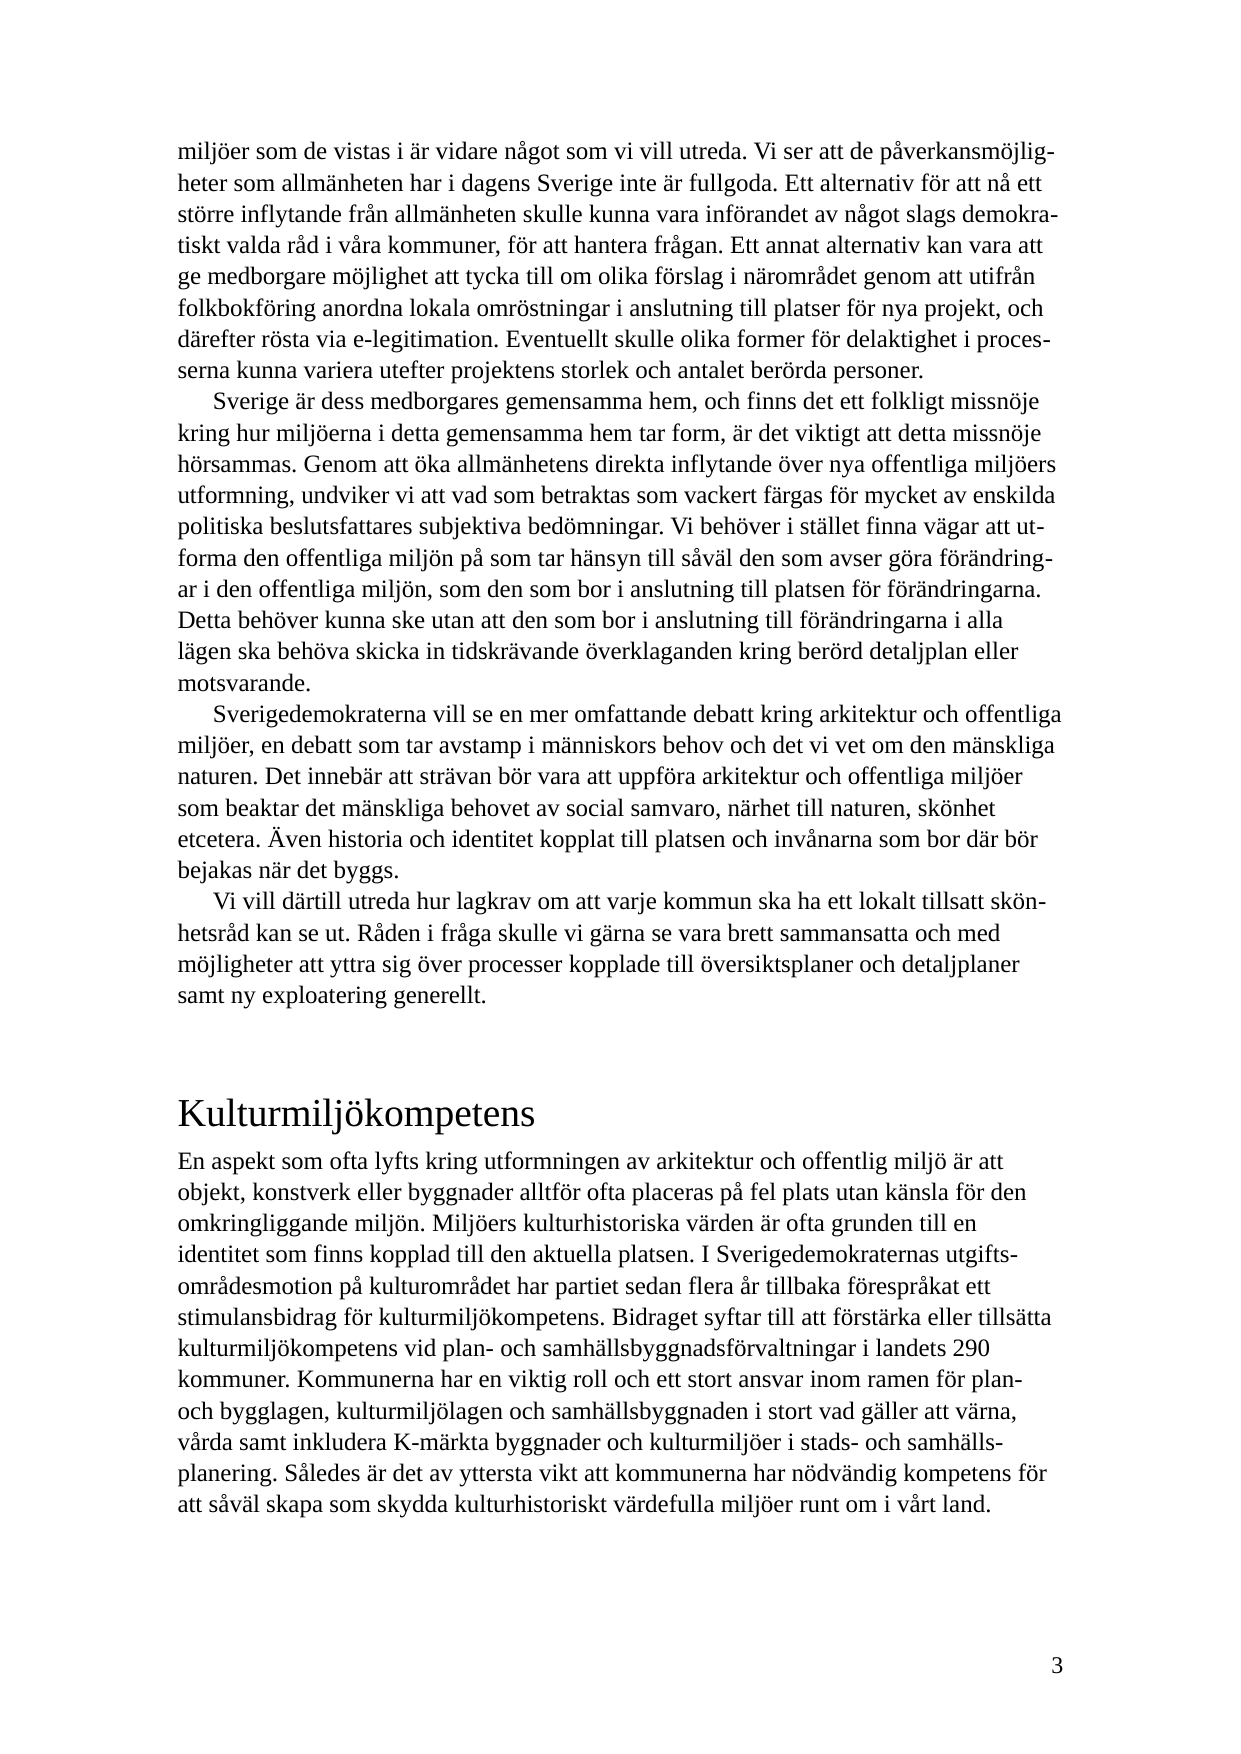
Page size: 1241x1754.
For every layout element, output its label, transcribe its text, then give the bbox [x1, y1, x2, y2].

text Sverige är dess medborgares gemensamma hem, och finns det ett folkligt missnöje kring hur miljöerna i detta gemensamma hem tar form, är det viktigt att detta missnöje hörsammas. Genom att öka allmänhetens direkta inflytande över nya offentliga miljöers utformning, undviker vi att vad som betraktas som vackert färgas för mycket av enskilda politiska beslutsfattares subjektiva bedömningar. Vi behöver i stället finna vägar att utforma den offentliga miljön på som tar hänsyn till såväl den som avser göra förändringar i den offentliga miljön, som den som bor i anslutning till platsen för förändringarna. Detta behöver kunna ske utan att den som bor i anslutning till förändringarna i alla lägen ska behöva skicka in tidskrävande överklaganden kring berörd detaljplan eller motsvarande. [177, 384, 1063, 696]
text Vi vill därtill utreda hur lagkrav om att varje kommun ska ha ett lokalt tillsatt skönhetsråd kan se ut. Råden i fråga skulle vi gärna se vara brett sammansatta och med möjligheter att yttra sig över processer kopplade till översiktsplaner och detaljplaner samt ny exploatering generellt. [177, 884, 1063, 1009]
text En aspekt som ofta lyfts kring utformningen av arkitektur och offentlig miljö är att objekt, konstverk eller byggnader alltför ofta placeras på fel plats utan känsla för den omkringliggande miljön. Miljöers kulturhistoriska värden är ofta grunden till en identitet som finns kopplad till den aktuella platsen. I Sverigedemokraternas utgiftsområdesmotion på kulturområdet har partiet sedan flera år tillbaka förespråkat ett stimulansbidrag för kulturmiljökompetens. Bidraget syftar till att förstärka eller tillsätta kulturmiljökompetens vid plan- och samhällsbyggnadsförvaltningar i landets 290 kommuner. Kommunerna har en viktig roll och ett stort ansvar inom ramen för plan- och bygglagen, kulturmiljölagen och samhällsbyggnaden i stort vad gäller att värna, vårda samt inkludera K-märkta byggnader och kulturmiljöer i stads- och samhällsplanering. Således är det av yttersta vikt att kommunerna har nödvändig kompetens för att såväl skapa som skydda kulturhistoriskt värdefulla miljöer runt om i vårt land. [177, 1143, 1063, 1518]
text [177, 134, 1063, 384]
text Sverigedemokraterna vill se en mer omfattande debatt kring arkitektur och offentliga miljöer, en debatt som tar avstamp i människors behov och det vi vet om den mänskliga naturen. Det innebär att strävan bör vara att uppföra arkitektur och offentliga miljöer som beaktar det mänskliga behovet av social samvaro, närhet till naturen, skönhet etcetera. Även historia och identitet kopplat till platsen och invånarna som bor där bör bejakas när det byggs. [177, 696, 1063, 884]
subtitle Kulturmiljökompetens [177, 1094, 1063, 1135]
